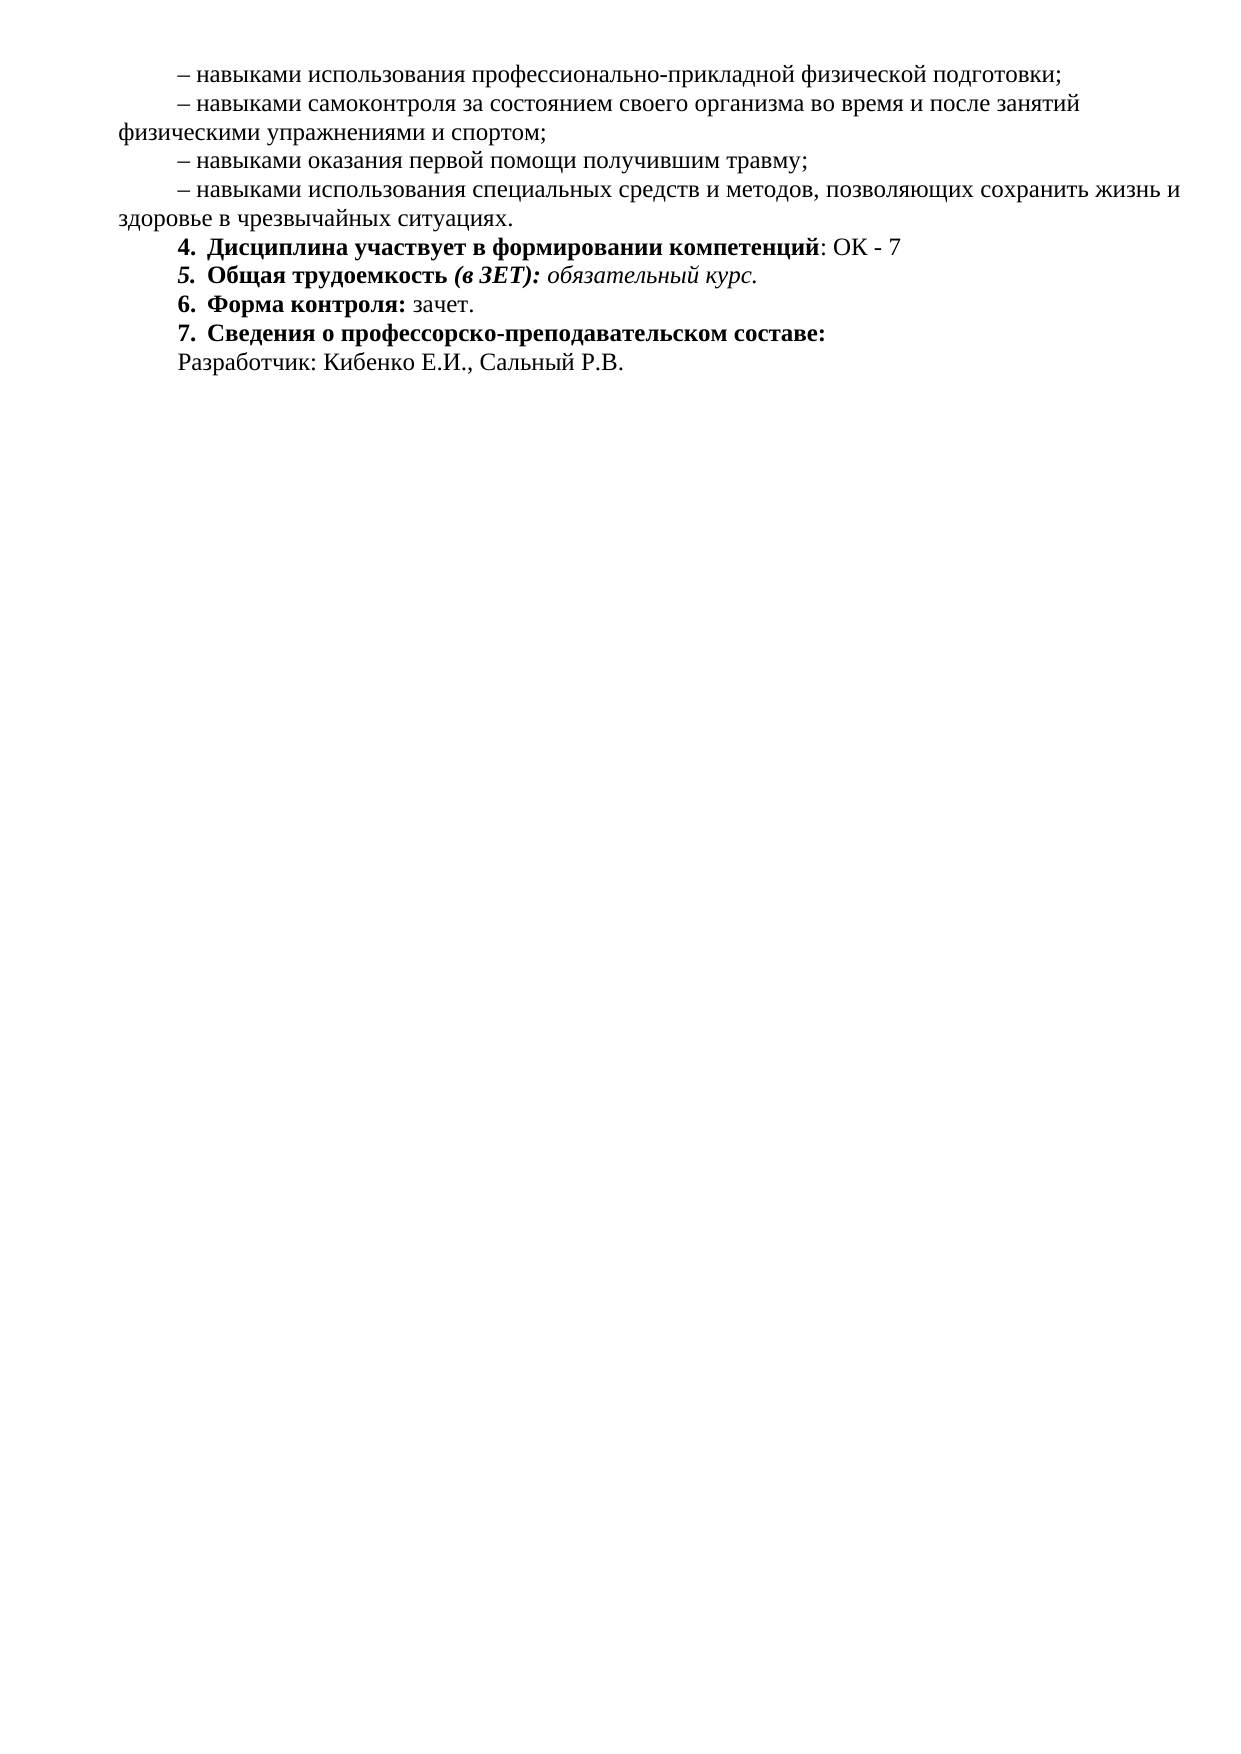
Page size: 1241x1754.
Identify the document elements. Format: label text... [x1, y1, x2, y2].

text – навыками оказания первой помощи получившим травму; [118, 145, 1181, 174]
list Форма контроля: зачет. [118, 289, 1181, 318]
list – навыками использования специальных средств и методов, позволяющих сохранить жизнь и здоровье в чрезвычайных ситуациях. [118, 174, 1181, 232]
text – навыками использования профессионально-прикладной физической подготовки; [118, 59, 1181, 88]
list Разработчик: Кибенко Е.И., Сальный Р.В. [177, 347, 1181, 375]
list Дисциплина участвует в формировании компетенций: ОК - 7 [118, 232, 1181, 260]
text – навыками самоконтроля за состоянием своего организма во время и после занятий физическими упражнениями и спортом; [118, 88, 1181, 145]
list Сведения о профессорско-преподавательском составе: [118, 318, 1181, 347]
list Общая трудоемкость (в ЗЕТ): обязательный курс. [118, 260, 1181, 289]
